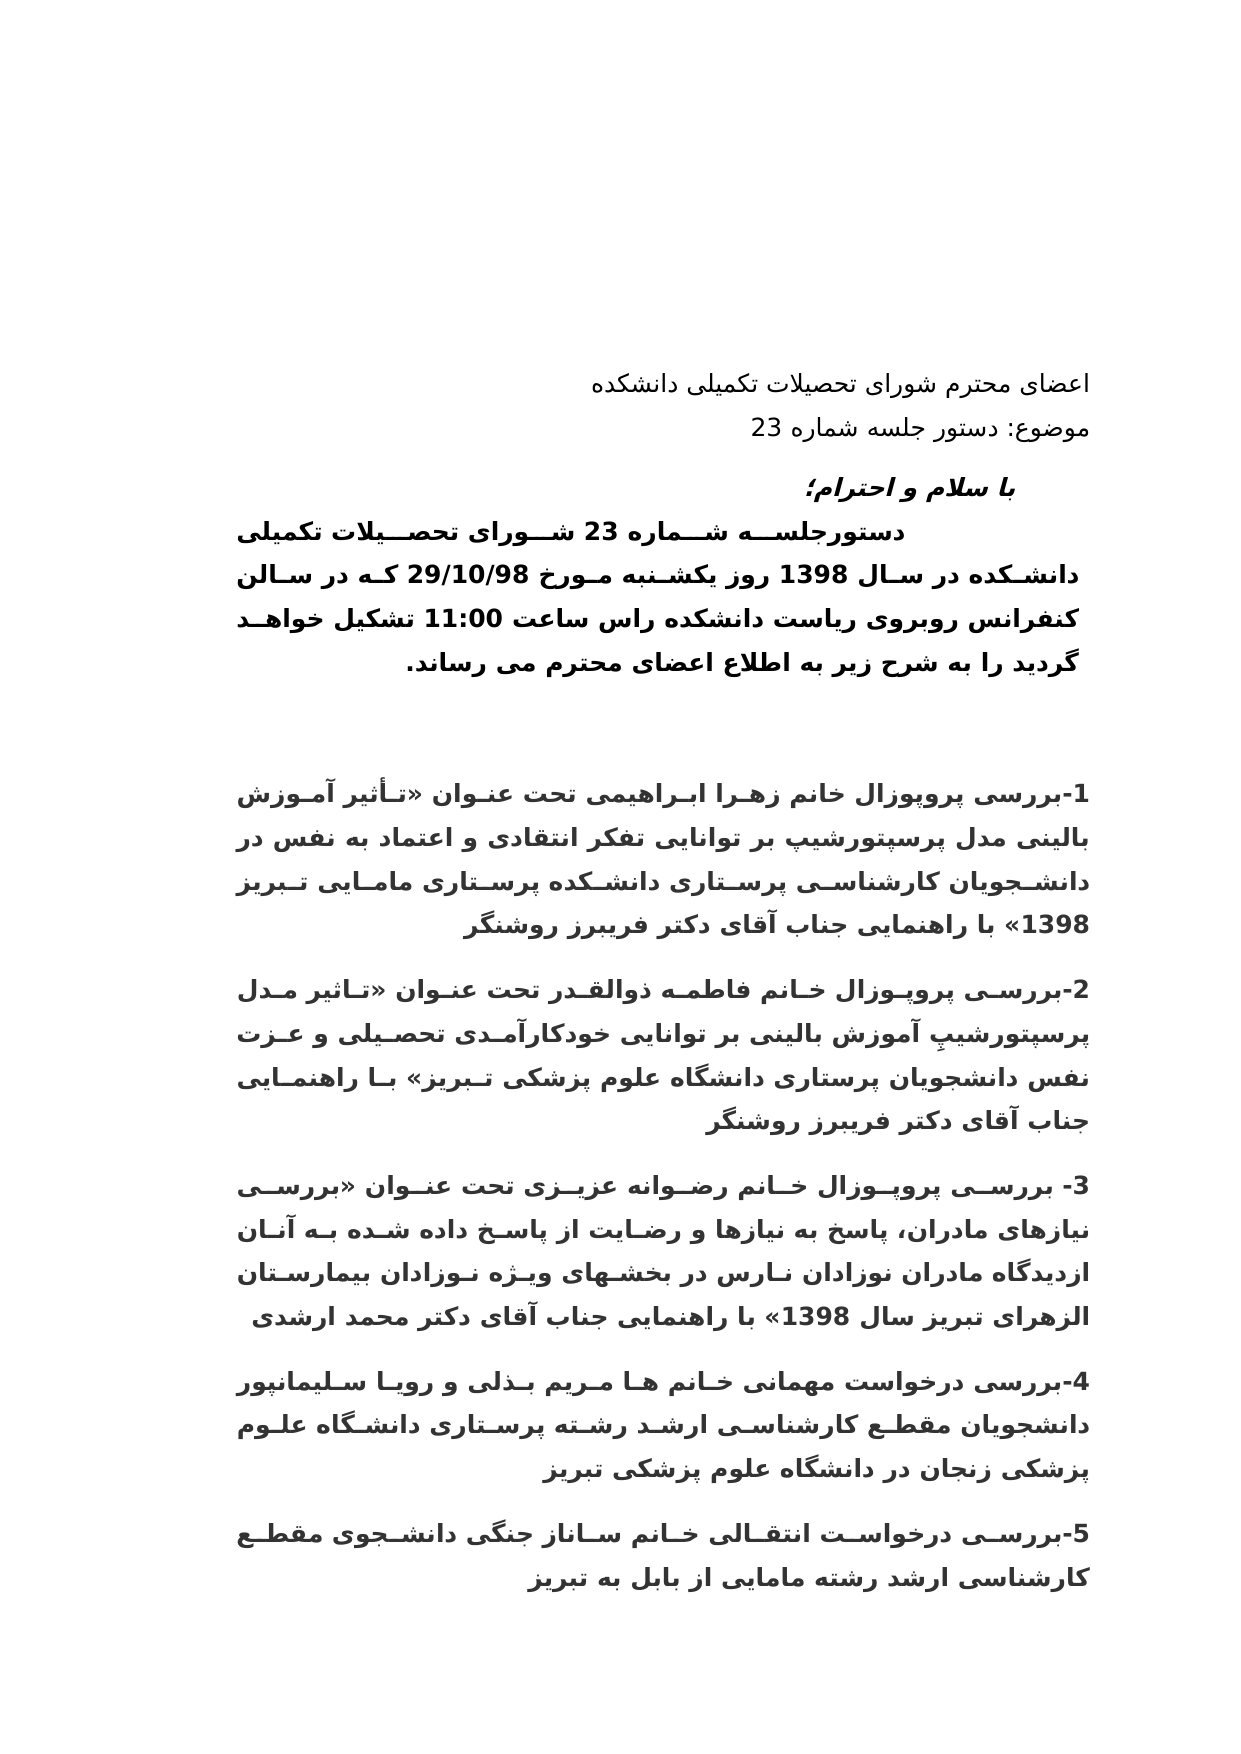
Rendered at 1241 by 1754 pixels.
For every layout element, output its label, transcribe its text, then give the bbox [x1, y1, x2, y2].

text 2-بررسی پروپوزال خانم فاطمه ذوالقدر تحت عنوان «تاثیر مدل پرسپتورشیپِ آموزش بالینی بر توانایی خودکارآمدی تحصیلی و عزت نفس دانشجویان پرستاری دانشگاه علوم پزشکی تبریز» با راهنمایی جناب آقای دکتر فریبرز روشنگر [236, 975, 1090, 1136]
text 3- بررسی پروپوزال خانم رضوانه عزیزی تحت عنوان «بررسی نیازهای مادران، پاسخ به نیازها و رضایت از پاسخ داده شده به آنان ازدیدگاه مادران نوزادان نارس در بخشهای ویژه نوزادان بیمارستان الزهرای تبریز سال 1398» با راهنمایی جناب آقای دکتر محمد ارشدی [236, 1171, 1090, 1331]
text 5-بررسی درخواست انتقالی خانم ساناز جنگی دانشجوی مقطع کارشناسی ارشد رشته مامایی از بابل به تبریز [236, 1519, 1090, 1592]
text 1-بررسی پروپوزال خانم زهرا ابراهیمی تحت عنوان «تأثیر آموزش بالینی مدل پرسپتورشیپ بر توانایی تفکر انتقادی و اعتماد به‌ نفس در دانشجویان کارشناسی پرستاری دانشکده پرستاری مامایی تبریز 1398» با راهنمایی جناب آقای دکتر فریبرز روشنگر [236, 779, 1090, 940]
text دستورجلسه شماره 23 شورای تحصیلات تکمیلی دانشکده در سال 1398 روز یکشنبه مورخ 29/10/98 که در سالن کنفرانس روبروی ریاست دانشکده راس ساعت 11:00 تشکیل خواهد گردید را به شرح زیر به اطلاع اعضای محترم می رساند. [236, 517, 1079, 677]
text با سلام و احترام؛ [236, 473, 1090, 502]
text اعضای محترم شورای تحصیلات تکمیلی دانشکده [236, 369, 1090, 398]
text 4-بررسی درخواست مهمانی خانم ها مریم بذلی و رویا سلیمانپور دانشجویان مقطع کارشناسی ارشد رشته پرستاری دانشگاه علوم پزشکی زنجان در دانشگاه علوم پزشکی تبریز [236, 1367, 1090, 1483]
text موضوع: دستور جلسه شماره 23 [236, 413, 1090, 442]
